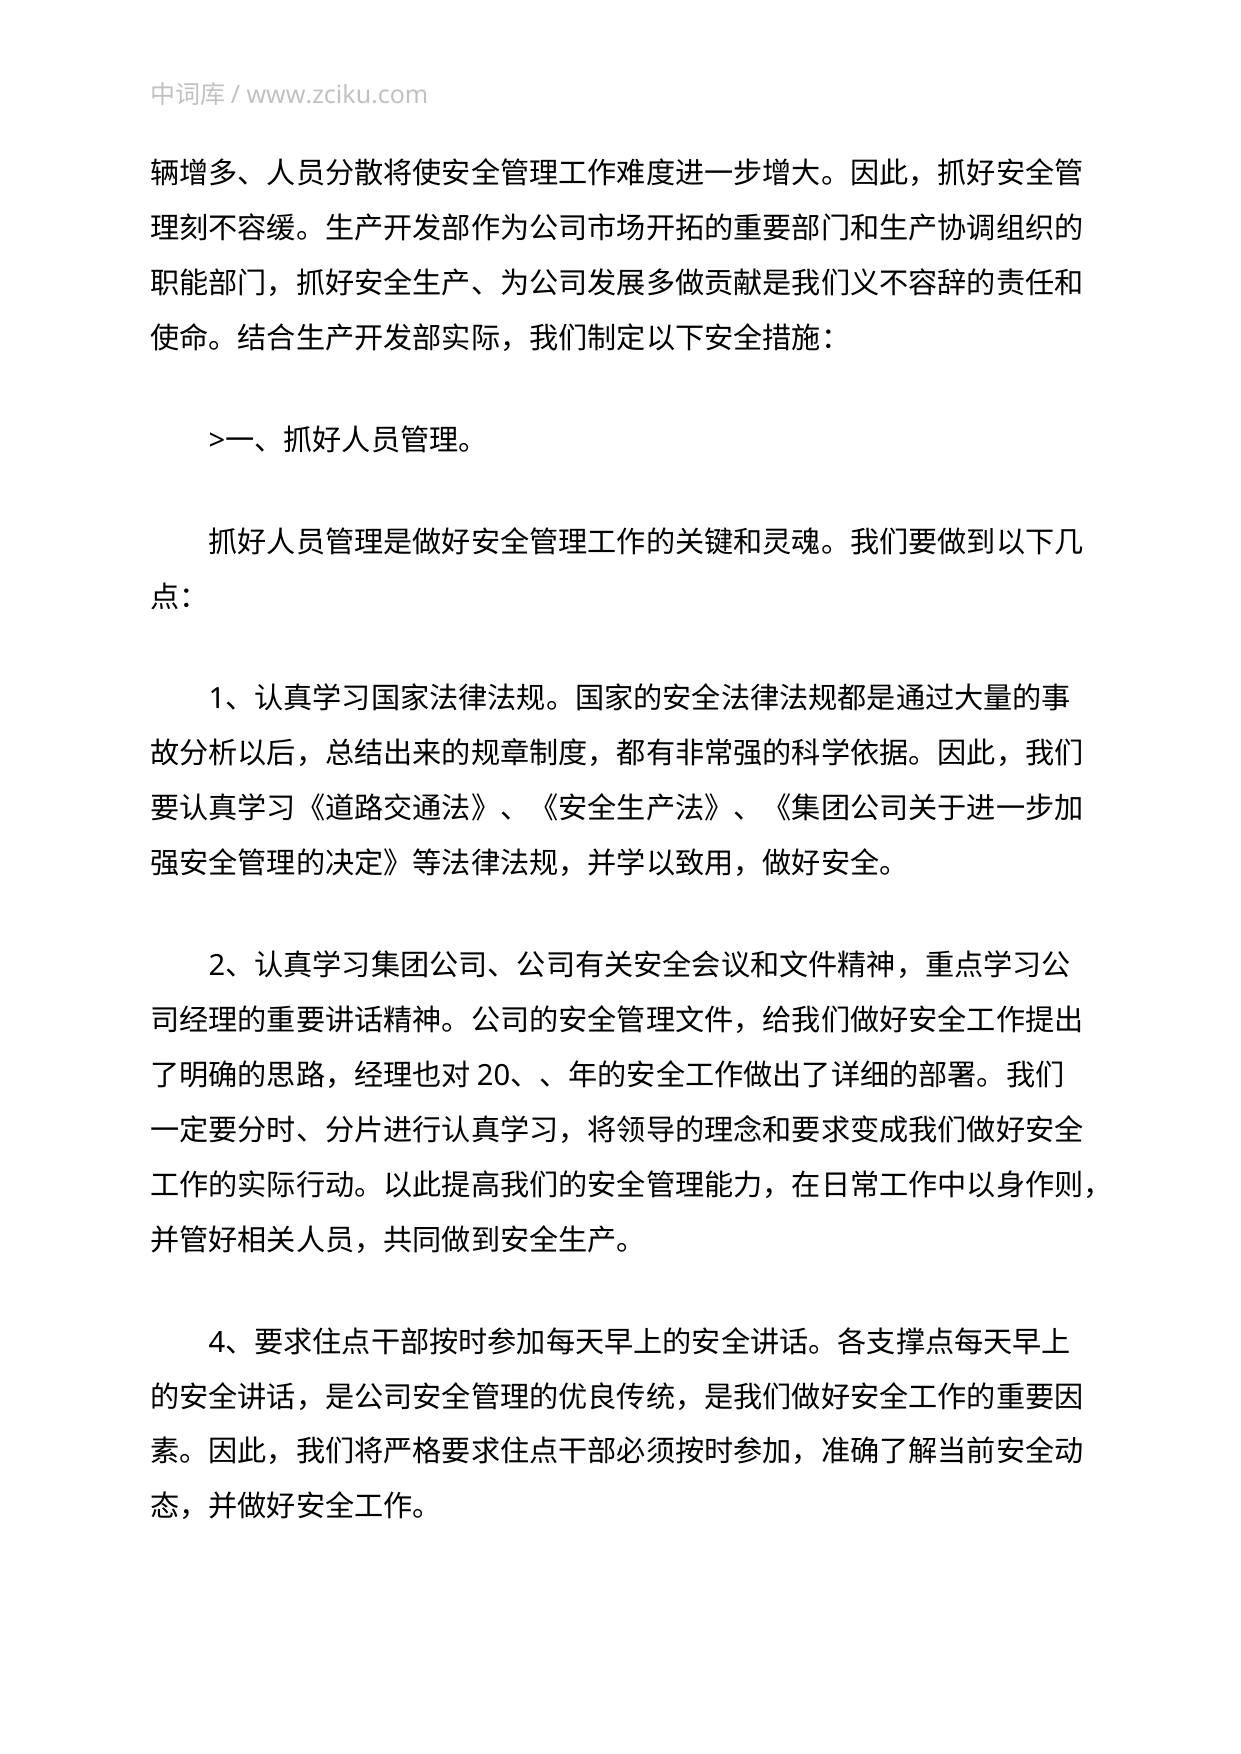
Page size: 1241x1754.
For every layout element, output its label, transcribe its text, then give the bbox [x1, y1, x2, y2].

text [150, 150, 1090, 357]
text 2、认真学习集团公司、公司有关安全会议和文件精神，重点学习公司经理的重要讲话精神。公司的安全管理文件，给我们做好安全工作提出了明确的思路，经理也对20、、年的安全工作做出了详细的部署。我们一定要分时、分片进行认真学习，将领导的理念和要求变成我们做好安全工作的实际行动。以此提高我们的安全管理能力，在日常工作中以身作则，并管好相关人员，共同做到安全生产。 [150, 942, 1090, 1259]
text 抓好人员管理是做好安全管理工作的关键和灵魂。我们要做到以下几点： [150, 518, 1090, 616]
text >一、抓好人员管理。 [150, 416, 1090, 459]
text 4、要求住点干部按时参加每天早上的安全讲话。各支撑点每天早上的安全讲话，是公司安全管理的优良传统，是我们做好安全工作的重要因素。因此，我们将严格要求住点干部必须按时参加，准确了解当前安全动态，并做好安全工作。 [150, 1318, 1090, 1525]
text 1、认真学习国家法律法规。国家的安全法律法规都是通过大量的事故分析以后，总结出来的规章制度，都有非常强的科学依据。因此，我们要认真学习《道路交通法》、《安全生产法》、《集团公司关于进一步加强安全管理的决定》等法律法规，并学以致用，做好安全。 [150, 675, 1090, 882]
